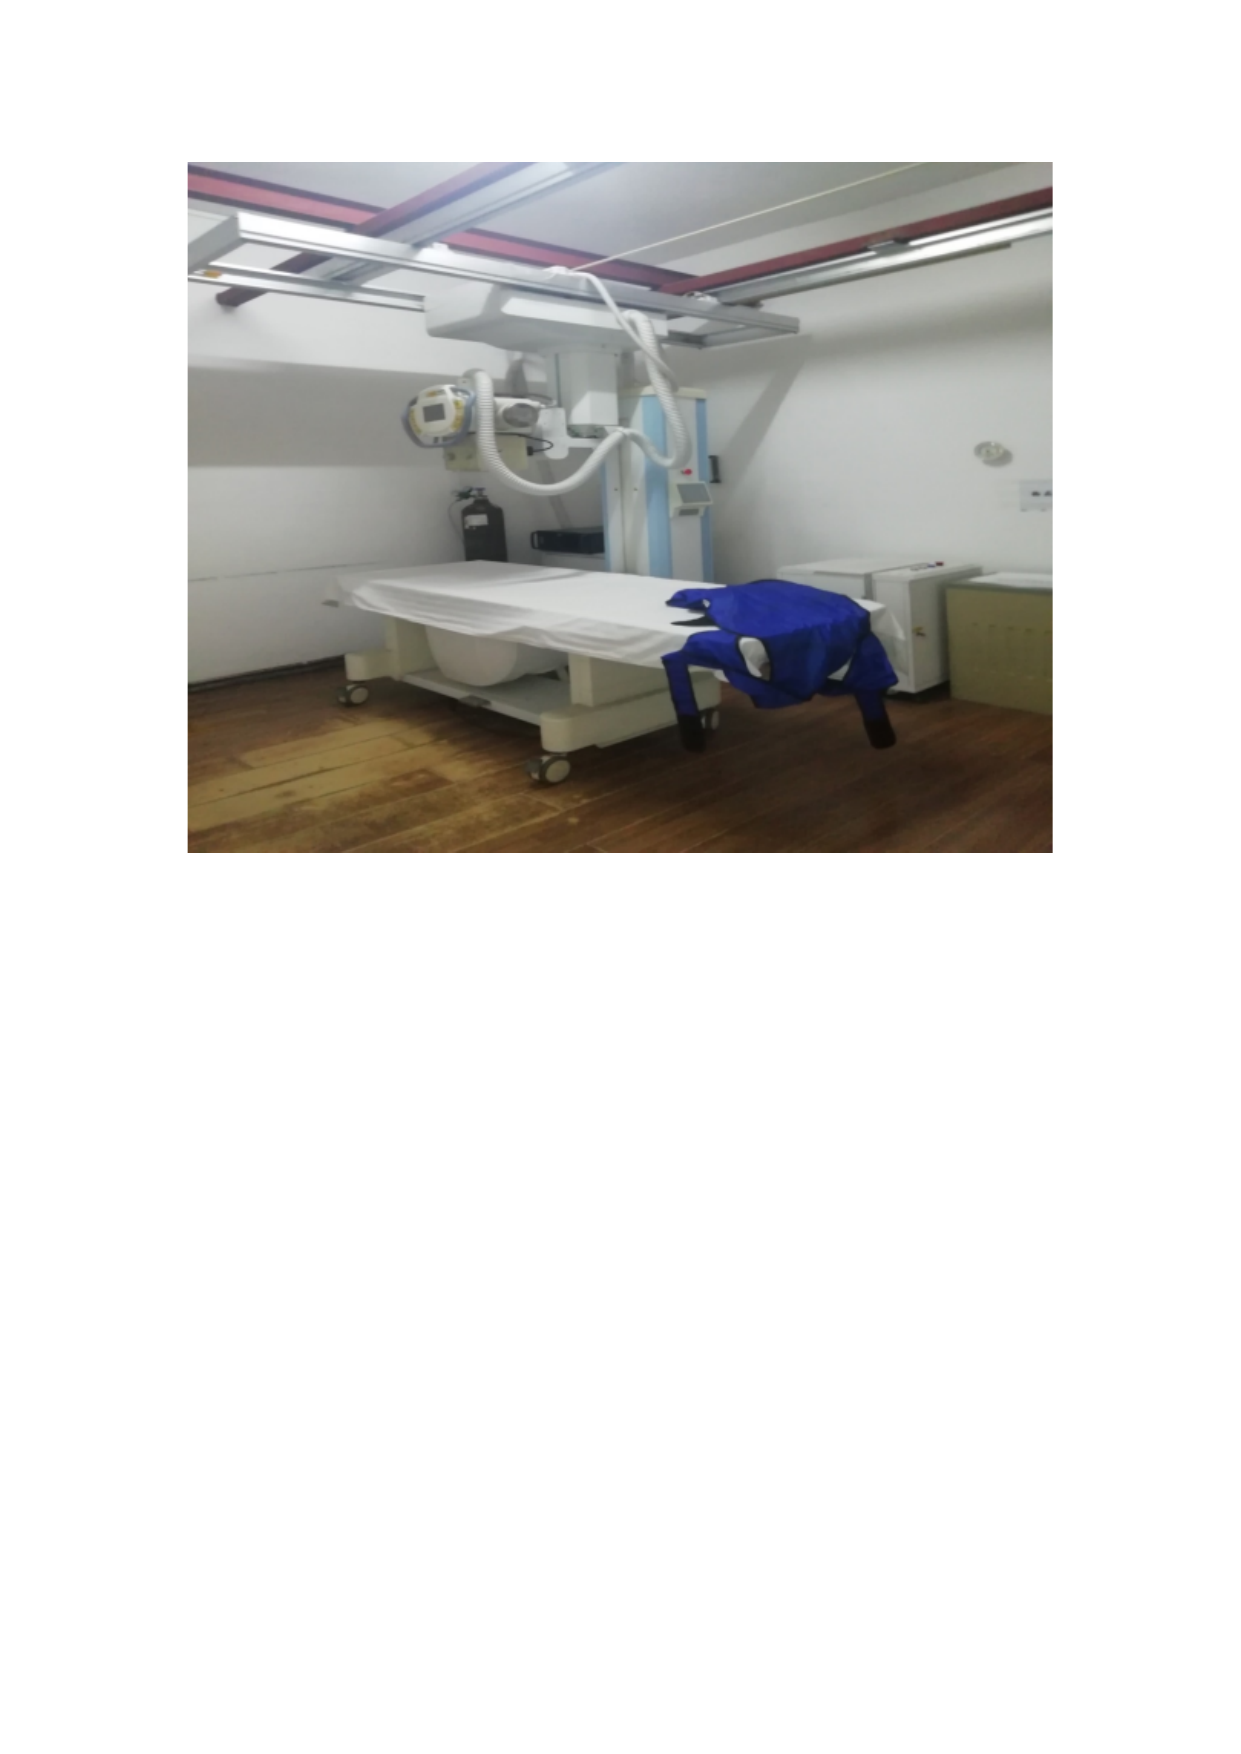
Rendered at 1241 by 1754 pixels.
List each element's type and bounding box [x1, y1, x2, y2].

picture [187, 162, 1053, 853]
